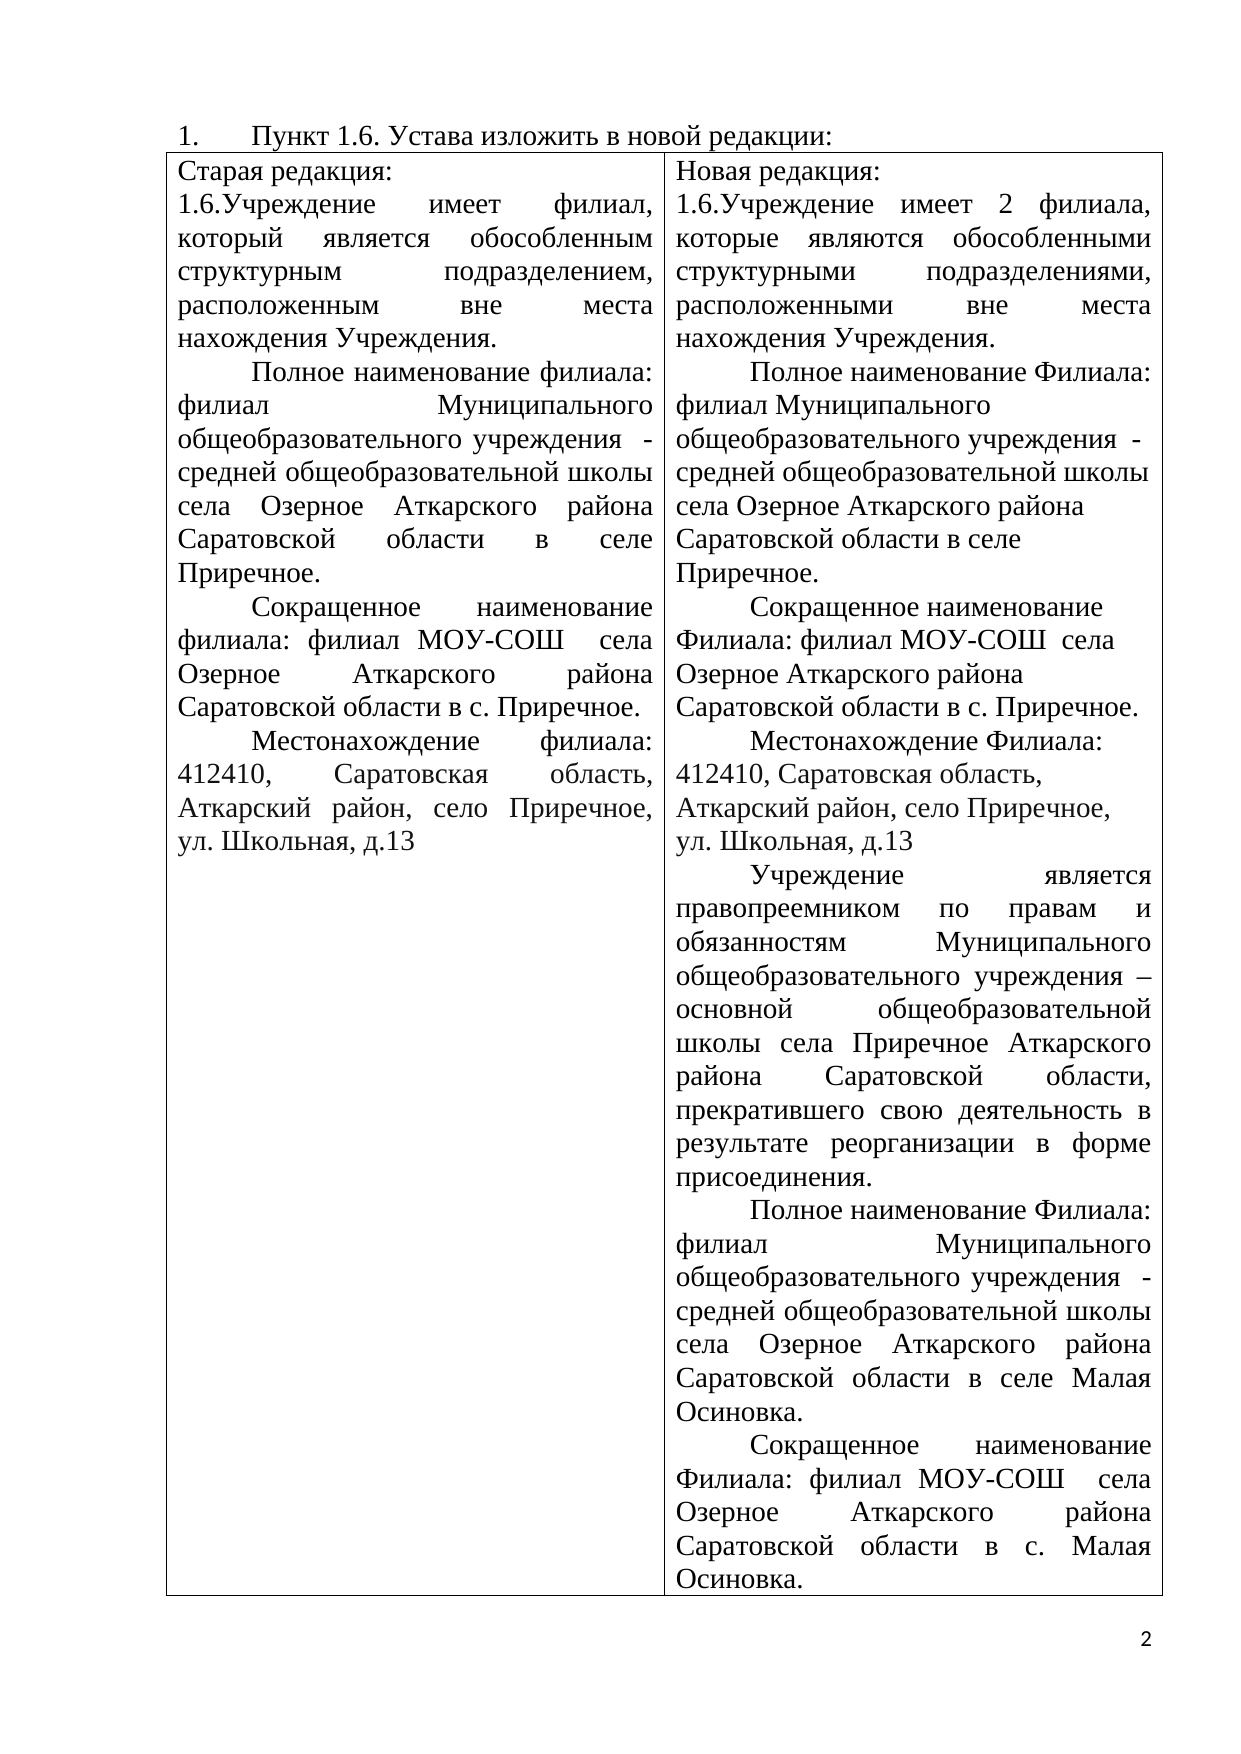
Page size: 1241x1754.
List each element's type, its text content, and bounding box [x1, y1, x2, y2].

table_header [167, 153, 664, 1595]
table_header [665, 153, 1162, 1595]
list Пункт 1.6. Устава изложить в новой редакции: [177, 118, 1152, 152]
